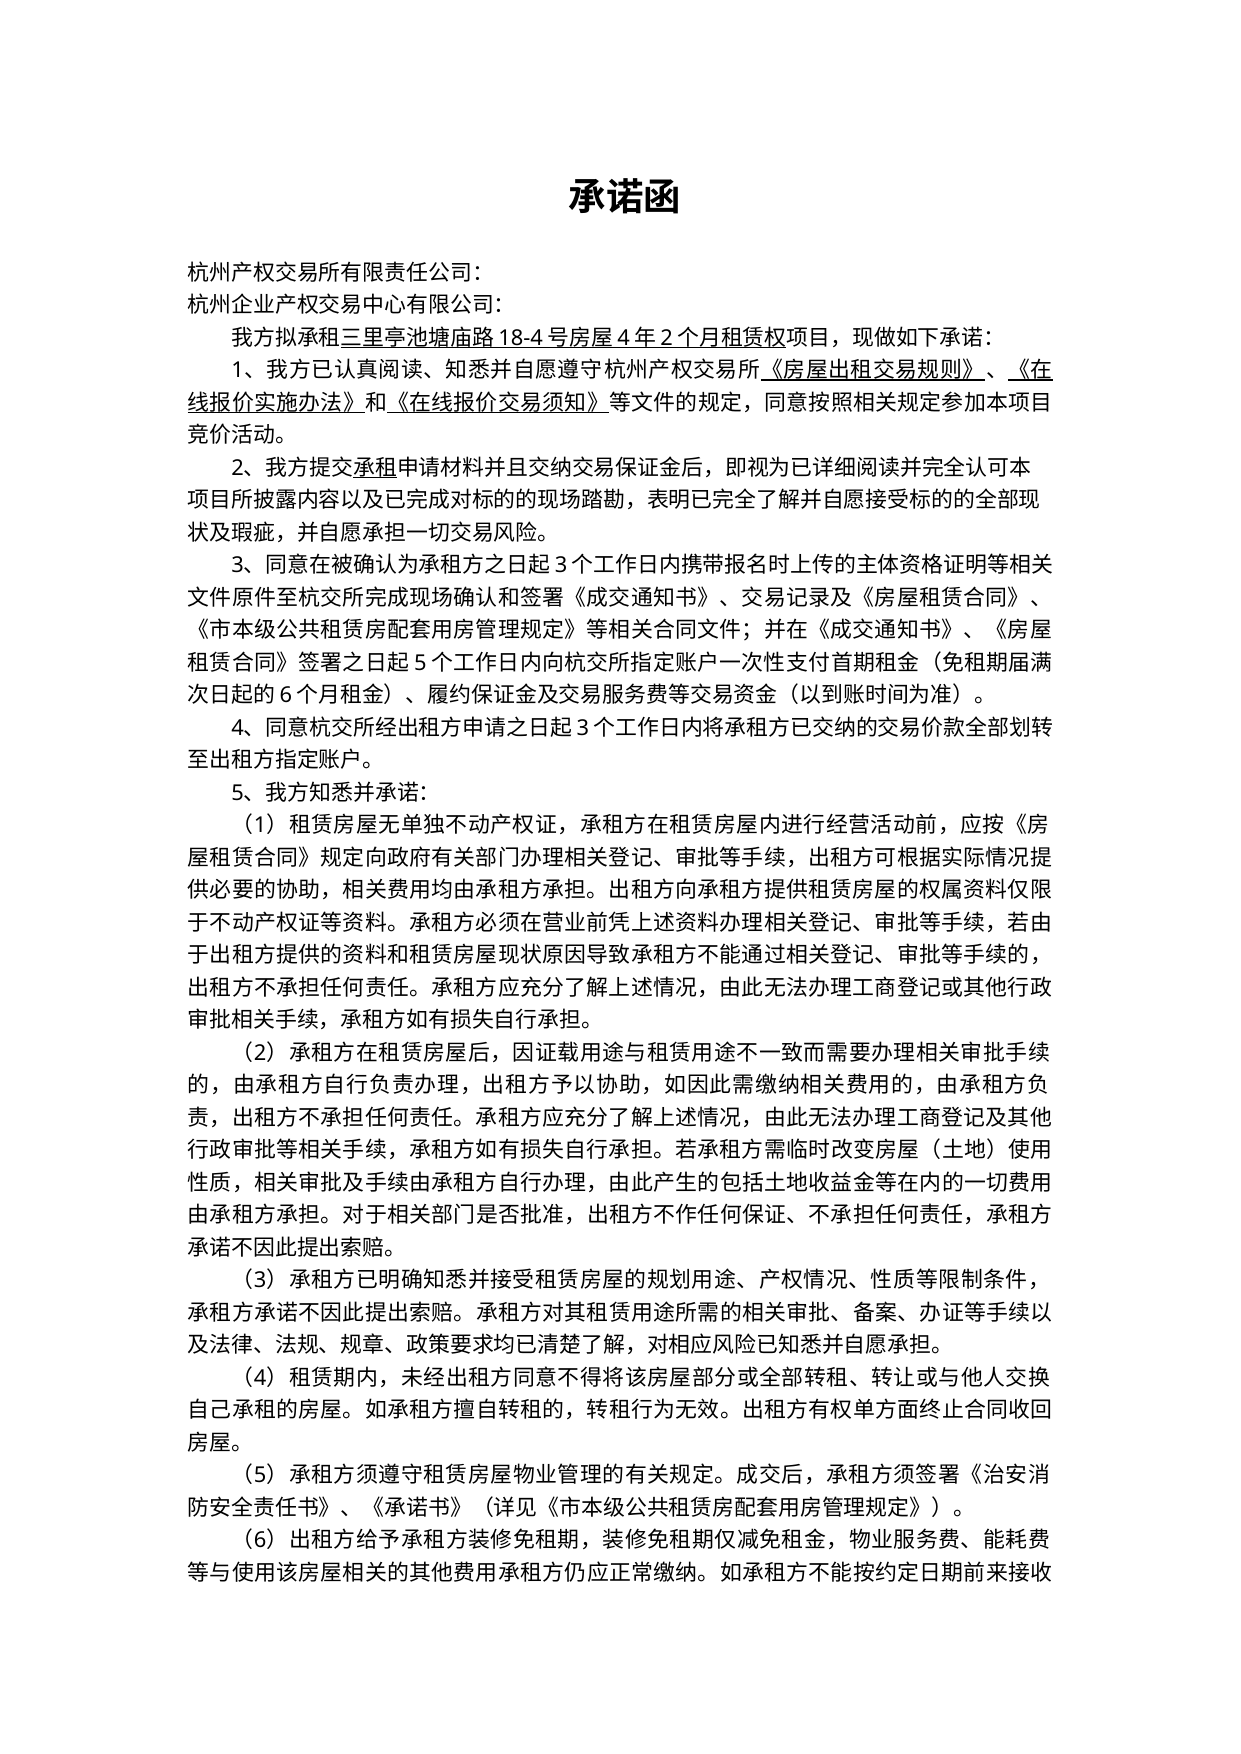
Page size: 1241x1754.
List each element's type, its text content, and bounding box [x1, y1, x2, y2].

text 1、我方已认真阅读、知悉并自愿遵守杭州产权交易所《房屋出租交易规则》、《在线报价实施办法》和《在线报价交易须知》等文件的规定，同意按照相关规定参加本项目竞价活动。 [187, 352, 1053, 449]
text 杭州企业产权交易中心有限公司： [187, 287, 1053, 319]
list 我方拟承租三里亭池塘庙路18-4号房屋4年2个月租赁权项目，现做如下承诺： [187, 319, 1053, 352]
text （3）承租方已明确知悉并接受租赁房屋的规划用途、产权情况、性质等限制条件，承租方承诺不因此提出索赔。承租方对其租赁用途所需的相关审批、备案、办证等手续以及法律、法规、规章、政策要求均已清楚了解，对相应风险已知悉并自愿承担。 [187, 1262, 1053, 1359]
text 4、同意杭交所经出租方申请之日起3个工作日内将承租方已交纳的交易价款全部划转至出租方指定账户。 [187, 709, 1053, 774]
text （5）承租方须遵守租赁房屋物业管理的有关规定。成交后，承租方须签署《治安消防安全责任书》、《承诺书》（详见《市本级公共租赁房配套用房管理规定》）。 [187, 1457, 1053, 1522]
text （2）承租方在租赁房屋后，因证载用途与租赁用途不一致而需要办理相关审批手续的，由承租方自行负责办理，出租方予以协助，如因此需缴纳相关费用的，由承租方负责，出租方不承担任何责任。承租方应充分了解上述情况，由此无法办理工商登记及其他行政审批等相关手续，承租方如有损失自行承担。若承租方需临时改变房屋（土地）使用性质，相关审批及手续由承租方自行办理，由此产生的包括土地收益金等在内的一切费用由承租方承担。对于相关部门是否批准，出租方不作任何保证、不承担任何责任，承租方承诺不因此提出索赔。 [187, 1034, 1053, 1262]
text 3、同意在被确认为承租方之日起3个工作日内携带报名时上传的主体资格证明等相关文件原件至杭交所完成现场确认和签署《成交通知书》、交易记录及《房屋租赁合同》、《市本级公共租赁房配套用房管理规定》等相关合同文件；并在《成交通知书》、《房屋租赁合同》签署之日起5个工作日内向杭交所指定账户一次性支付首期租金（免租期届满次日起的6个月租金）、履约保证金及交易服务费等交易资金（以到账时间为准）。 [187, 547, 1053, 709]
text （4）租赁期内，未经出租方同意不得将该房屋部分或全部转租、转让或与他人交换自己承租的房屋。如承租方擅自转租的，转租行为无效。出租方有权单方面终止合同收回房屋。 [187, 1359, 1053, 1457]
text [187, 1522, 1053, 1587]
text 杭州产权交易所有限责任公司： [187, 254, 1053, 287]
text （1）租赁房屋无单独不动产权证，承租方在租赁房屋内进行经营活动前，应按《房屋租赁合同》规定向政府有关部门办理相关登记、审批等手续，出租方可根据实际情况提供必要的协助，相关费用均由承租方承担。出租方向承租方提供租赁房屋的权属资料仅限于不动产权证等资料。承租方必须在营业前凭上述资料办理相关登记、审批等手续，若由于出租方提供的资料和租赁房屋现状原因导致承租方不能通过相关登记、审批等手续的，出租方不承担任何责任。承租方应充分了解上述情况，由此无法办理工商登记或其他行政审批相关手续，承租方如有损失自行承担。 [187, 807, 1053, 1034]
text 2、我方提交承租申请材料并且交纳交易保证金后，即视为已详细阅读并完全认可本项目所披露内容以及已完成对标的的现场踏勘，表明已完全了解并自愿接受标的的全部现状及瑕疵，并自愿承担一切交易风险。 [187, 449, 1053, 547]
text 承诺函 [187, 162, 1053, 227]
text 5、我方知悉并承诺： [187, 774, 1053, 807]
